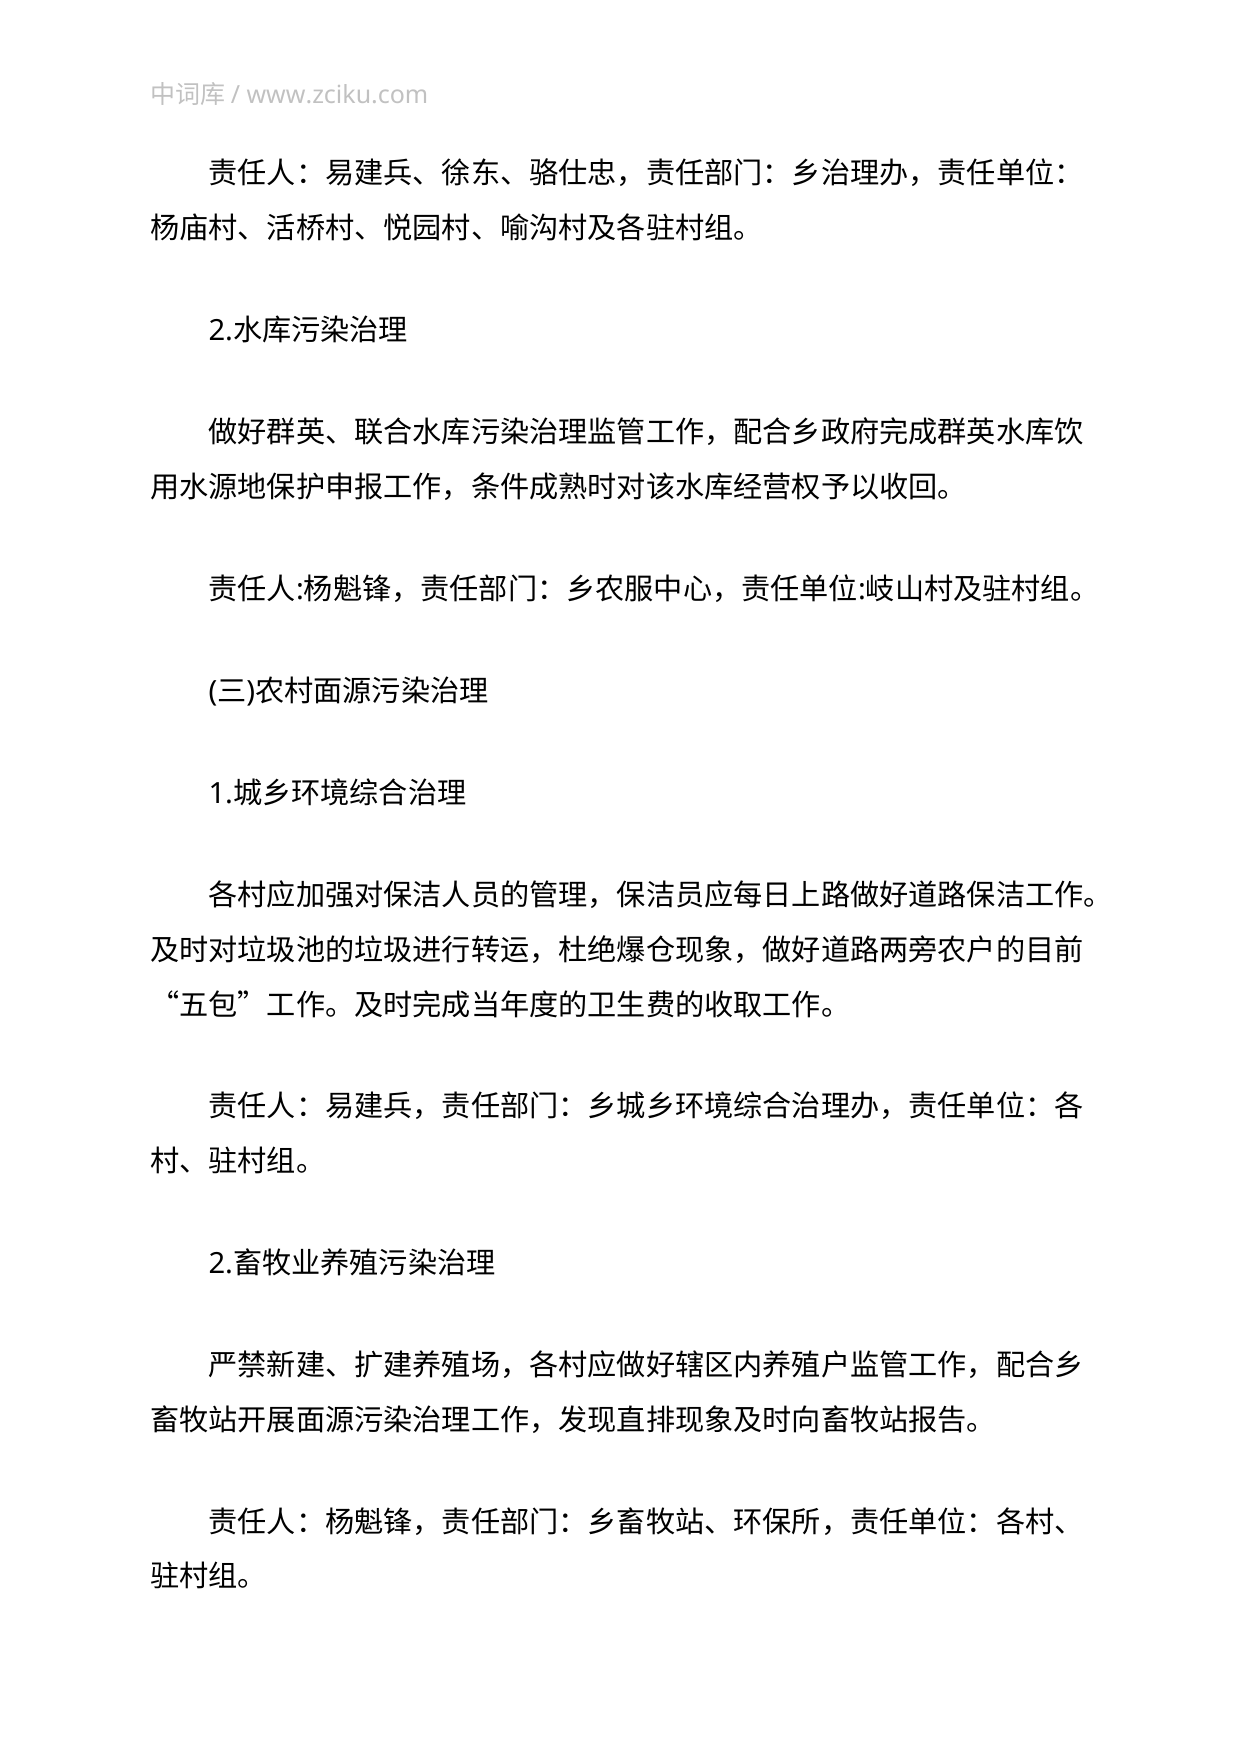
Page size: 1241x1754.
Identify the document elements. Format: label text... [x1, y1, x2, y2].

text 各村应加强对保洁人员的管理，保洁员应每日上路做好道路保洁工作。及时对垃圾池的垃圾进行转运，杜绝爆仓现象，做好道路两旁农户的目前“五包”工作。及时完成当年度的卫生费的收取工作。 [150, 871, 1090, 1023]
text 责任人:杨魁锋，责任部门：乡农服中心，责任单位:岐山村及驻村组。 [150, 565, 1090, 608]
text 2.畜牧业养殖污染治理 [150, 1239, 1090, 1282]
text (三)农村面源污染治理 [150, 667, 1090, 710]
text 责任人：易建兵，责任部门：乡城乡环境综合治理办，责任单位：各村、驻村组。 [150, 1083, 1090, 1180]
text 严禁新建、扩建养殖场，各村应做好辖区内养殖户监管工作，配合乡畜牧站开展面源污染治理工作，发现直排现象及时向畜牧站报告。 [150, 1341, 1090, 1439]
text 责任人：易建兵、徐东、骆仕忠，责任部门：乡治理办，责任单位：杨庙村、活桥村、悦园村、喻沟村及各驻村组。 [150, 150, 1090, 247]
text 责任人：杨魁锋，责任部门：乡畜牧站、环保所，责任单位：各村、驻村组。 [150, 1498, 1090, 1595]
text 做好群英、联合水库污染治理监管工作，配合乡政府完成群英水库饮用水源地保护申报工作，条件成熟时对该水库经营权予以收回。 [150, 409, 1090, 506]
text 1.城乡环境综合治理 [150, 769, 1090, 812]
text 2.水库污染治理 [150, 307, 1090, 349]
